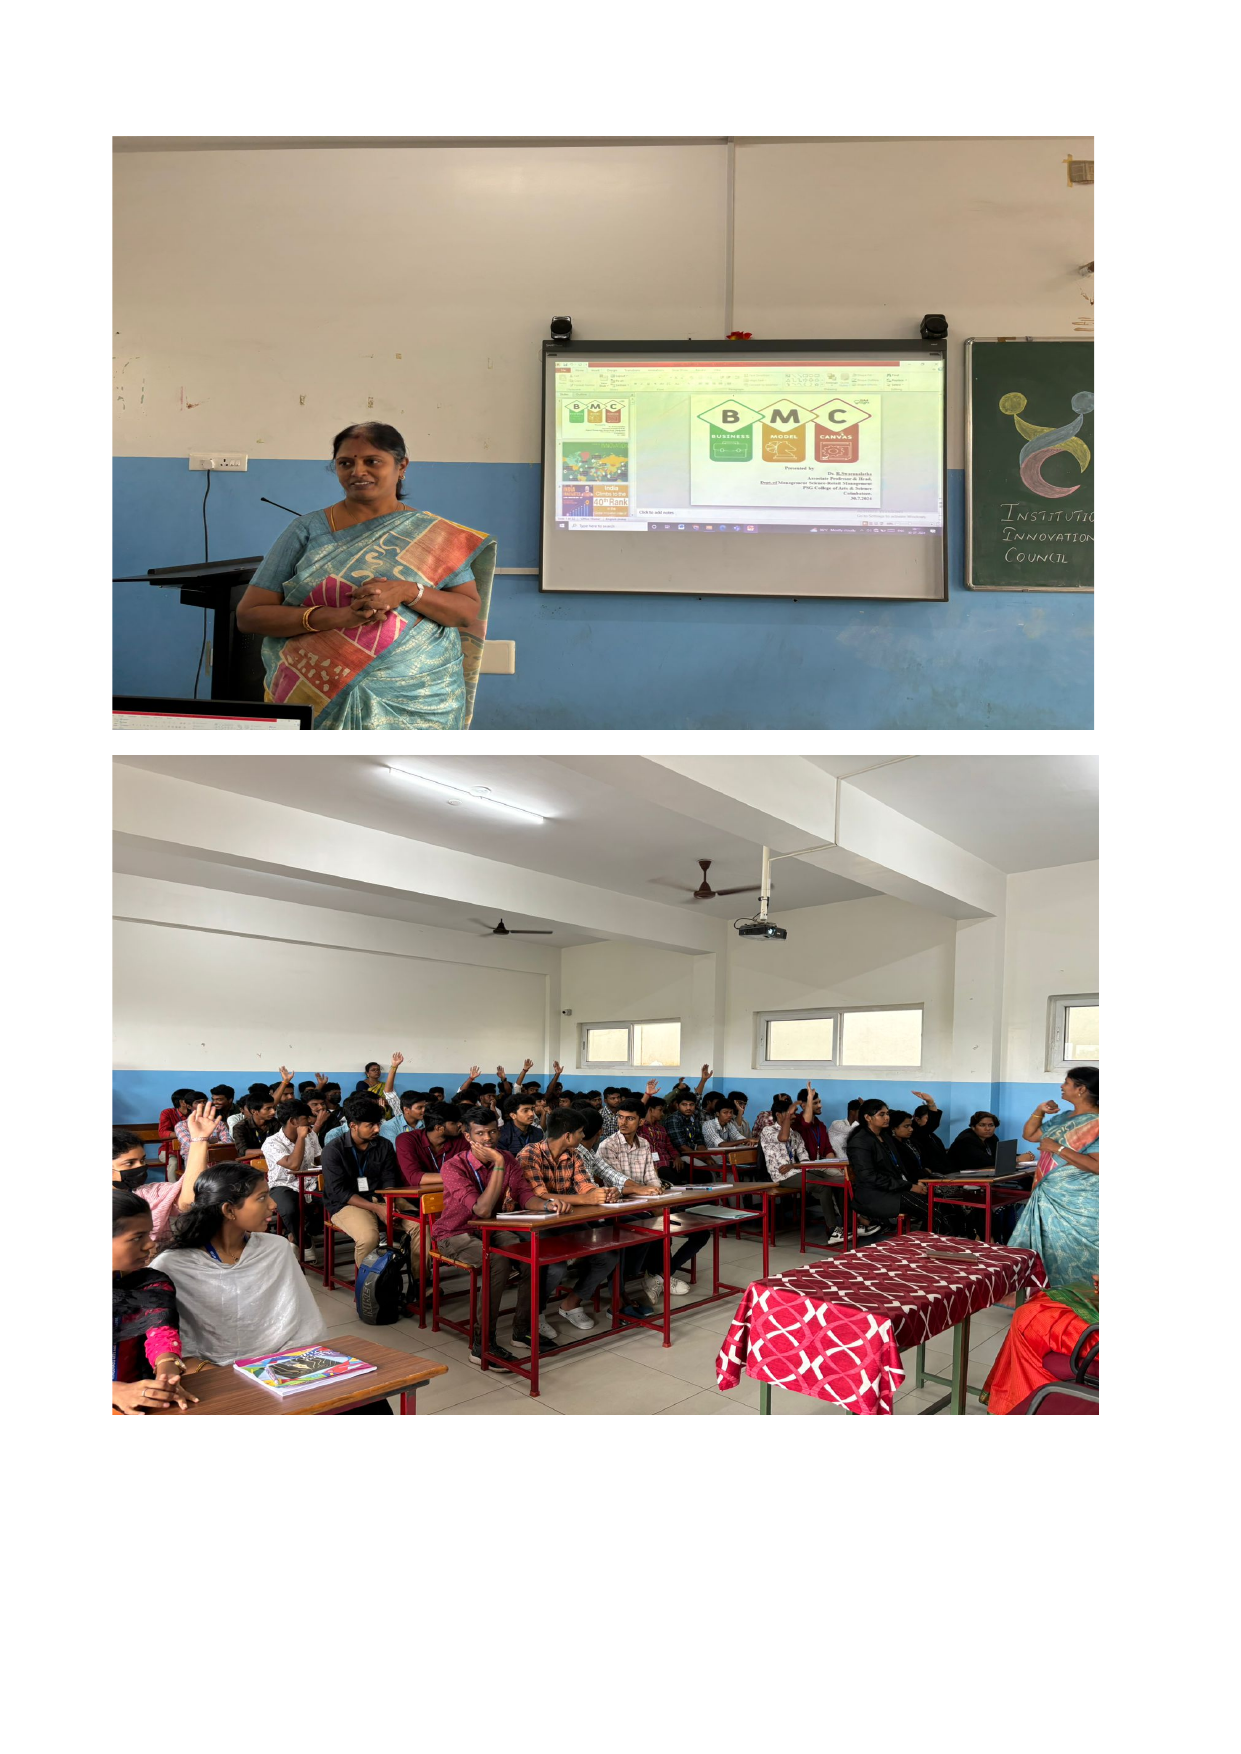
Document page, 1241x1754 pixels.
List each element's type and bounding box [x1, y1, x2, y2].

picture [112, 136, 1095, 730]
picture [112, 755, 1099, 1415]
